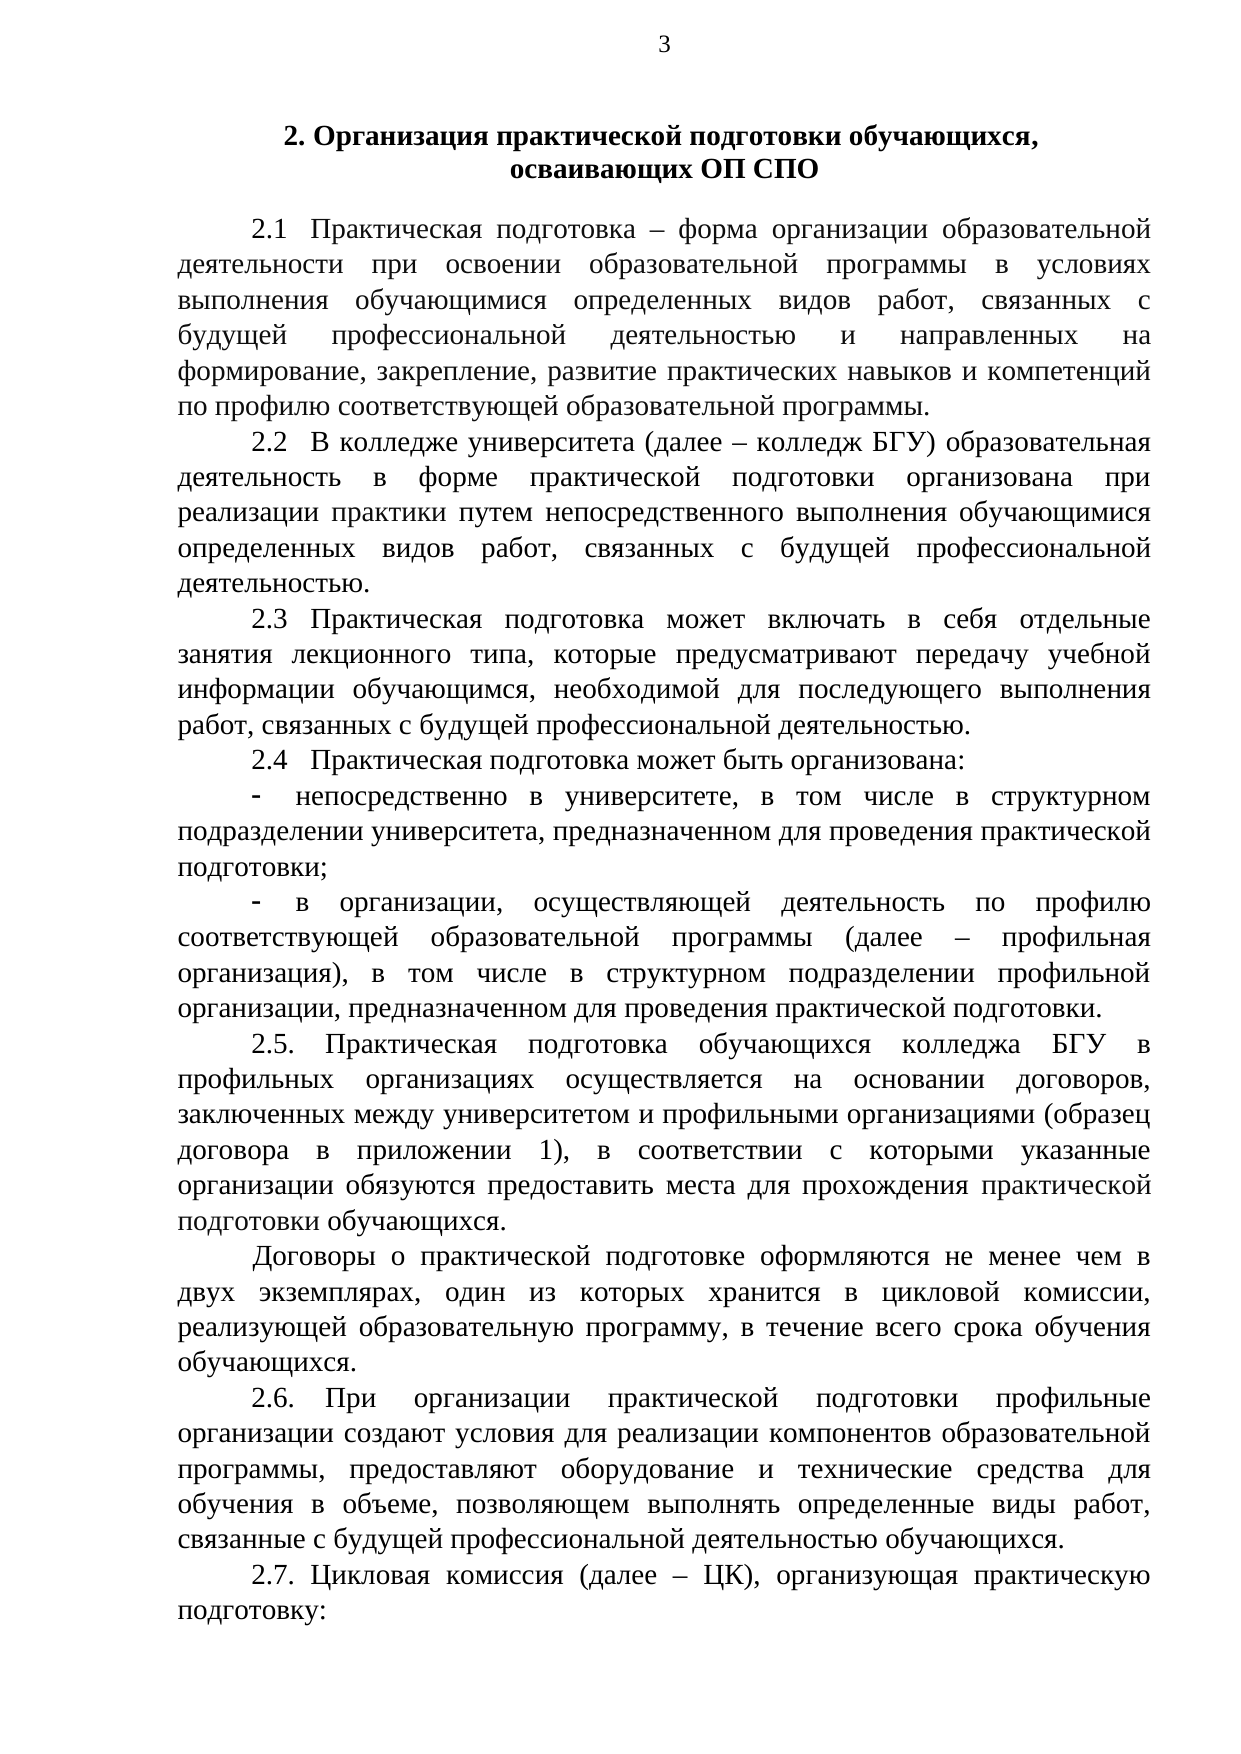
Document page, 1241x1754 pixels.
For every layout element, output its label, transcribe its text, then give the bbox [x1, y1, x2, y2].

list Практическая подготовка может быть организована: [177, 741, 1152, 777]
list Практическая подготовка может включать в себя отдельные занятия лекционного типа, которые предусматривают передачу учебной информации обучающимся, необходимой для последующего выполнения работ, связанных с будущей профессиональной деятельностью. [177, 600, 1152, 741]
list В колледже университета (далее – колледж БГУ) образовательная деятельность в форме практической подготовки организована при реализации практики путем непосредственного выполнения обучающимися определенных видов работ, связанных с будущей профессиональной деятельностью. [177, 423, 1152, 600]
title Организация практической подготовки обучающихся, осваивающих ОП СПО [177, 118, 1152, 185]
list Практическая подготовка обучающихся колледжа БГУ в профильных организациях осуществляется на основании договоров, заключенных между университетом и профильными организациями (образец договора в приложении 1), в соответствии с которыми указанные организации обязуются предоставить места для прохождения практической подготовки обучающихся. [177, 1025, 1152, 1237]
text Договоры о практической подготовке оформляются не менее чем в двух экземплярах, один из которых хранится в цикловой комиссии, реализующей образовательную программу, в течение всего срока обучения обучающихся. [177, 1237, 1152, 1379]
list в организации, осуществляющей деятельность по профилю соответствующей образовательной программы (далее – профильная организация), в том числе в структурном подразделении профильной организации, предназначенном для проведения практической подготовки. [177, 883, 1152, 1025]
list При организации практической подготовки профильные организации создают условия для реализации компонентов образовательной программы, предоставляют оборудование и технические средства для обучения в объеме, позволяющем выполнять определенные виды работ, связанные с будущей профессиональной деятельностью обучающихся. [177, 1379, 1152, 1556]
list непосредственно в университете, в том числе в структурном подразделении университета, предназначенном для проведения практической подготовки; [177, 777, 1152, 883]
list Цикловая комиссия (далее – ЦК), организующая практическую подготовку: [177, 1556, 1152, 1627]
list Практическая подготовка – форма организации образовательной деятельности при освоении образовательной программы в условиях выполнения обучающимися определенных видов работ, связанных с будущей профессиональной деятельностью и направленных на формирование, закрепление, развитие практических навыков и компетенций по профилю соответствующей образовательной программы. [177, 210, 1152, 423]
